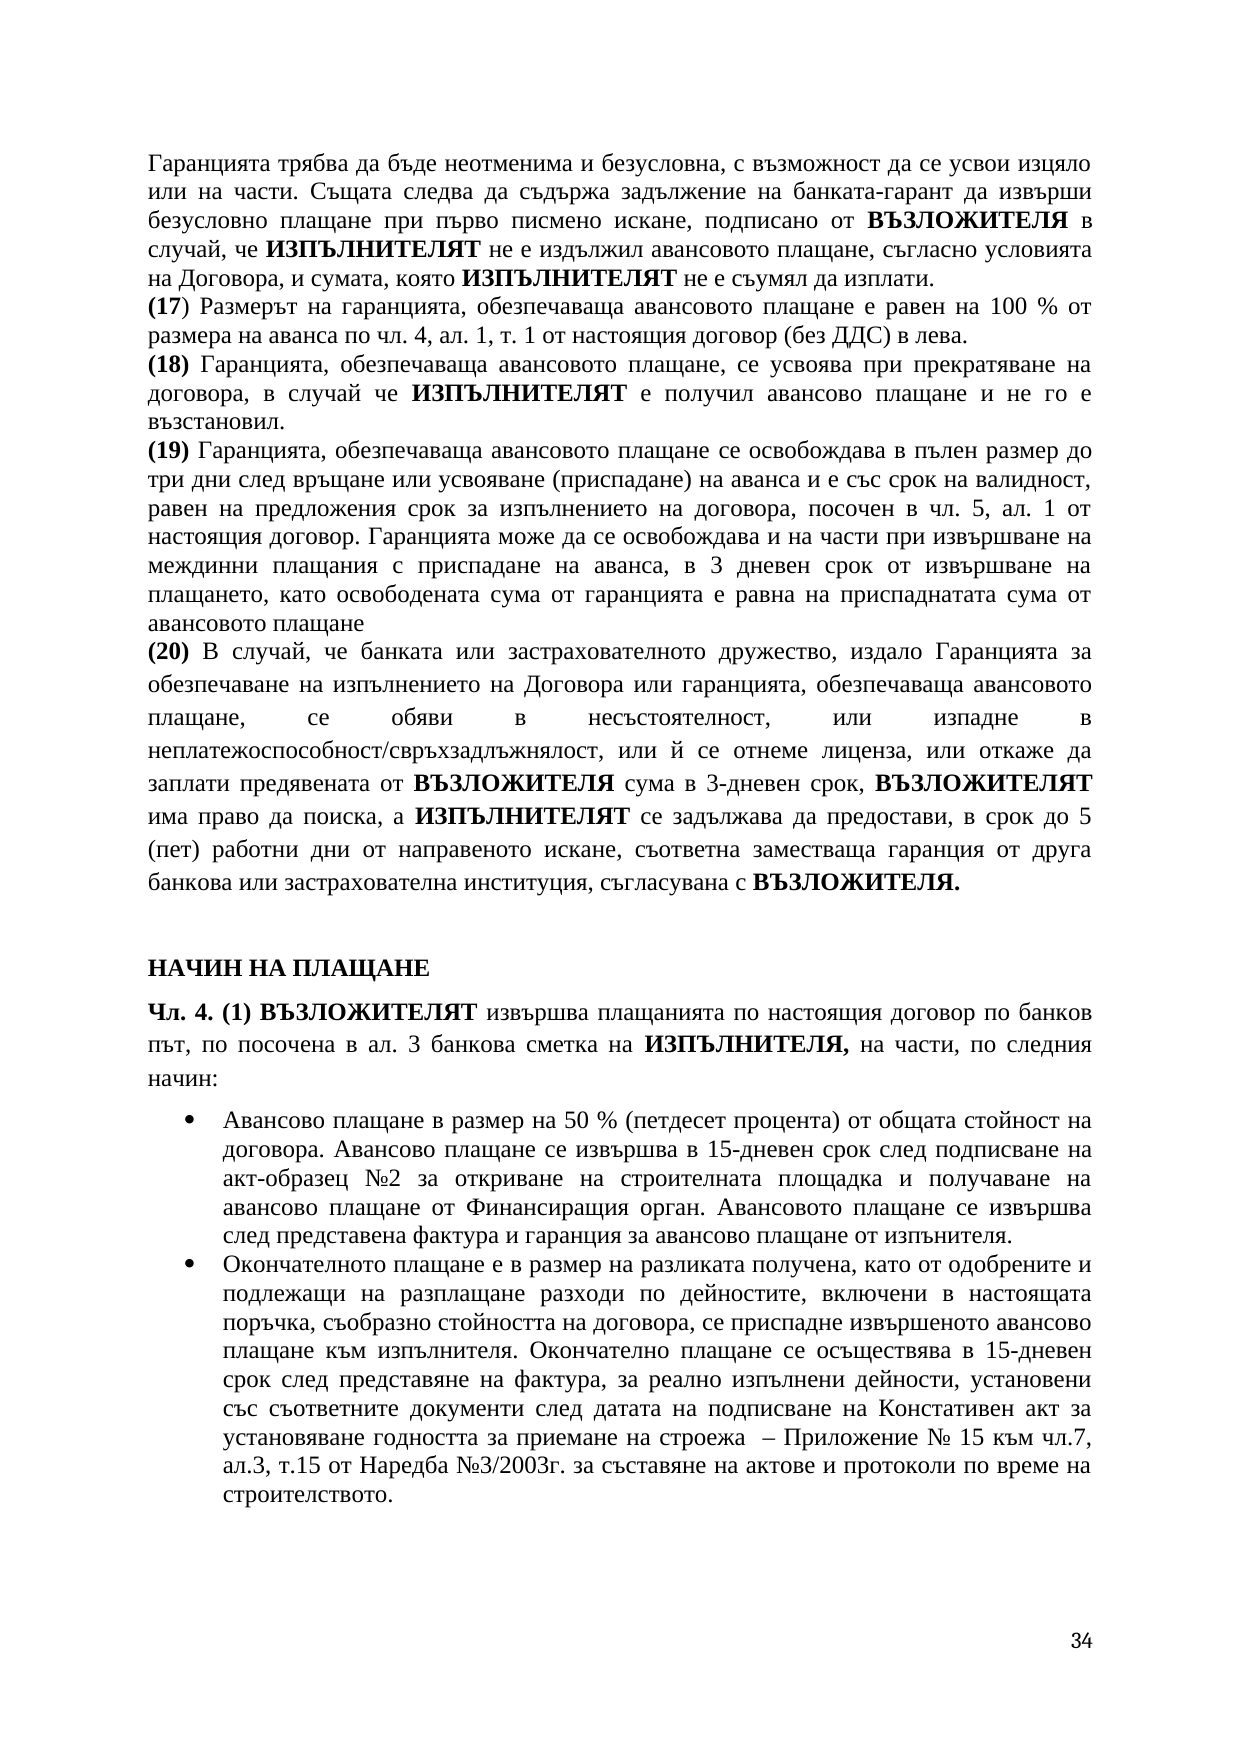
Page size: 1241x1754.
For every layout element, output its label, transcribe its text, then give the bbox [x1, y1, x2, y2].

text (19) Гаранцията, обезпечаваща авансовото плащане се освобождава в пълен размер до три дни след връщане или усвояване (приспадане) на аванса и е със срок на валидност, равен на предложения срок за изпълнението на договора, посочен в чл. 5, ал. 1 от настоящия договор. Гаранцията може да се освобождава и на части при извършване на междинни плащания с приспадане на аванса, в 3 дневен срок от извършване на плащането, като освободената сума от гаранцията е равна на приспаднатата сума от авансовото плащане [148, 435, 1093, 636]
text (18) Гаранцията, обезпечаваща авансовото плащане, се усвоява при прекратяване на договора, в случай че ИЗПЪЛНИТЕЛЯТ е получил авансово плащане и не го е възстановил. [148, 349, 1093, 435]
text (17) Размерът на гаранцията, обезпечаваща авансовото плащане е равен на 100 % от размера на аванса по чл. 4, ал. 1, т. 1 от настоящия договор (без ДДС) в лева. [148, 291, 1093, 349]
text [148, 148, 1093, 291]
text (20) В случай, че банката или застрахователното дружество, издало Гаранцията за обезпечаване на изпълнението на Договора или гаранцията, обезпечаваща авансовото плащане, се обяви в несъстоятелност, или изпадне в неплатежоспособност/свръхзадлъжнялост, или й се отнеме лиценза, или откаже да заплати предявената от ВЪЗЛОЖИТЕЛЯ сума в 3-дневен срок, ВЪЗЛОЖИТЕЛЯТ има право да поиска, а ИЗПЪЛНИТЕЛЯТ се задължава да предостави, в срок до 5 (пет) работни дни от направеното искане, съответна заместваща гаранция от друга банкова или застрахователна институция, съгласувана с ВЪЗЛОЖИТЕЛЯ. [148, 636, 1093, 896]
text НАЧИН НА ПЛАЩАНЕ [148, 953, 1093, 982]
list Авансово плащане в размер на 50 % (петдесет процента) от общата стойност на договора. Авансово плащане се извършва в 15-дневен срок след подписване на акт-образец №2 за откриване на строителната площадка и получаване на авансово плащане от Финансиращия орган. Авансовото плащане се извършва след представена фактура и гаранция за авансово плащане от изпънителя. [185, 1106, 1093, 1249]
list Окончателното плащане е в размер на разликата получена, като от одобрените и подлежащи на разплащане разходи по дейностите, включени в настоящата поръчка, съобразно стойността на договора, се приспадне извършеното авансово плащане към изпълнителя. Окончателно плащане се осъществява в 15-дневен срок след представяне на фактура, за реално изпълнени дейности, установени със съответните документи след датата на подписване на Констативен акт за установяване годността за приемане на строежа – Приложение № 15 към чл.7, ал.3, т.15 от Наредба №3/2003г. за съставяне на актове и протоколи по време на строителството. [185, 1249, 1093, 1508]
text Чл. 4. (1) ВЪЗЛОЖИТЕЛЯТ извършва плащанията по настоящия договор по банков път, по посочена в ал. 3 банкова сметка на ИЗПЪЛНИТЕЛЯ, на части, по следния начин: [148, 997, 1093, 1091]
